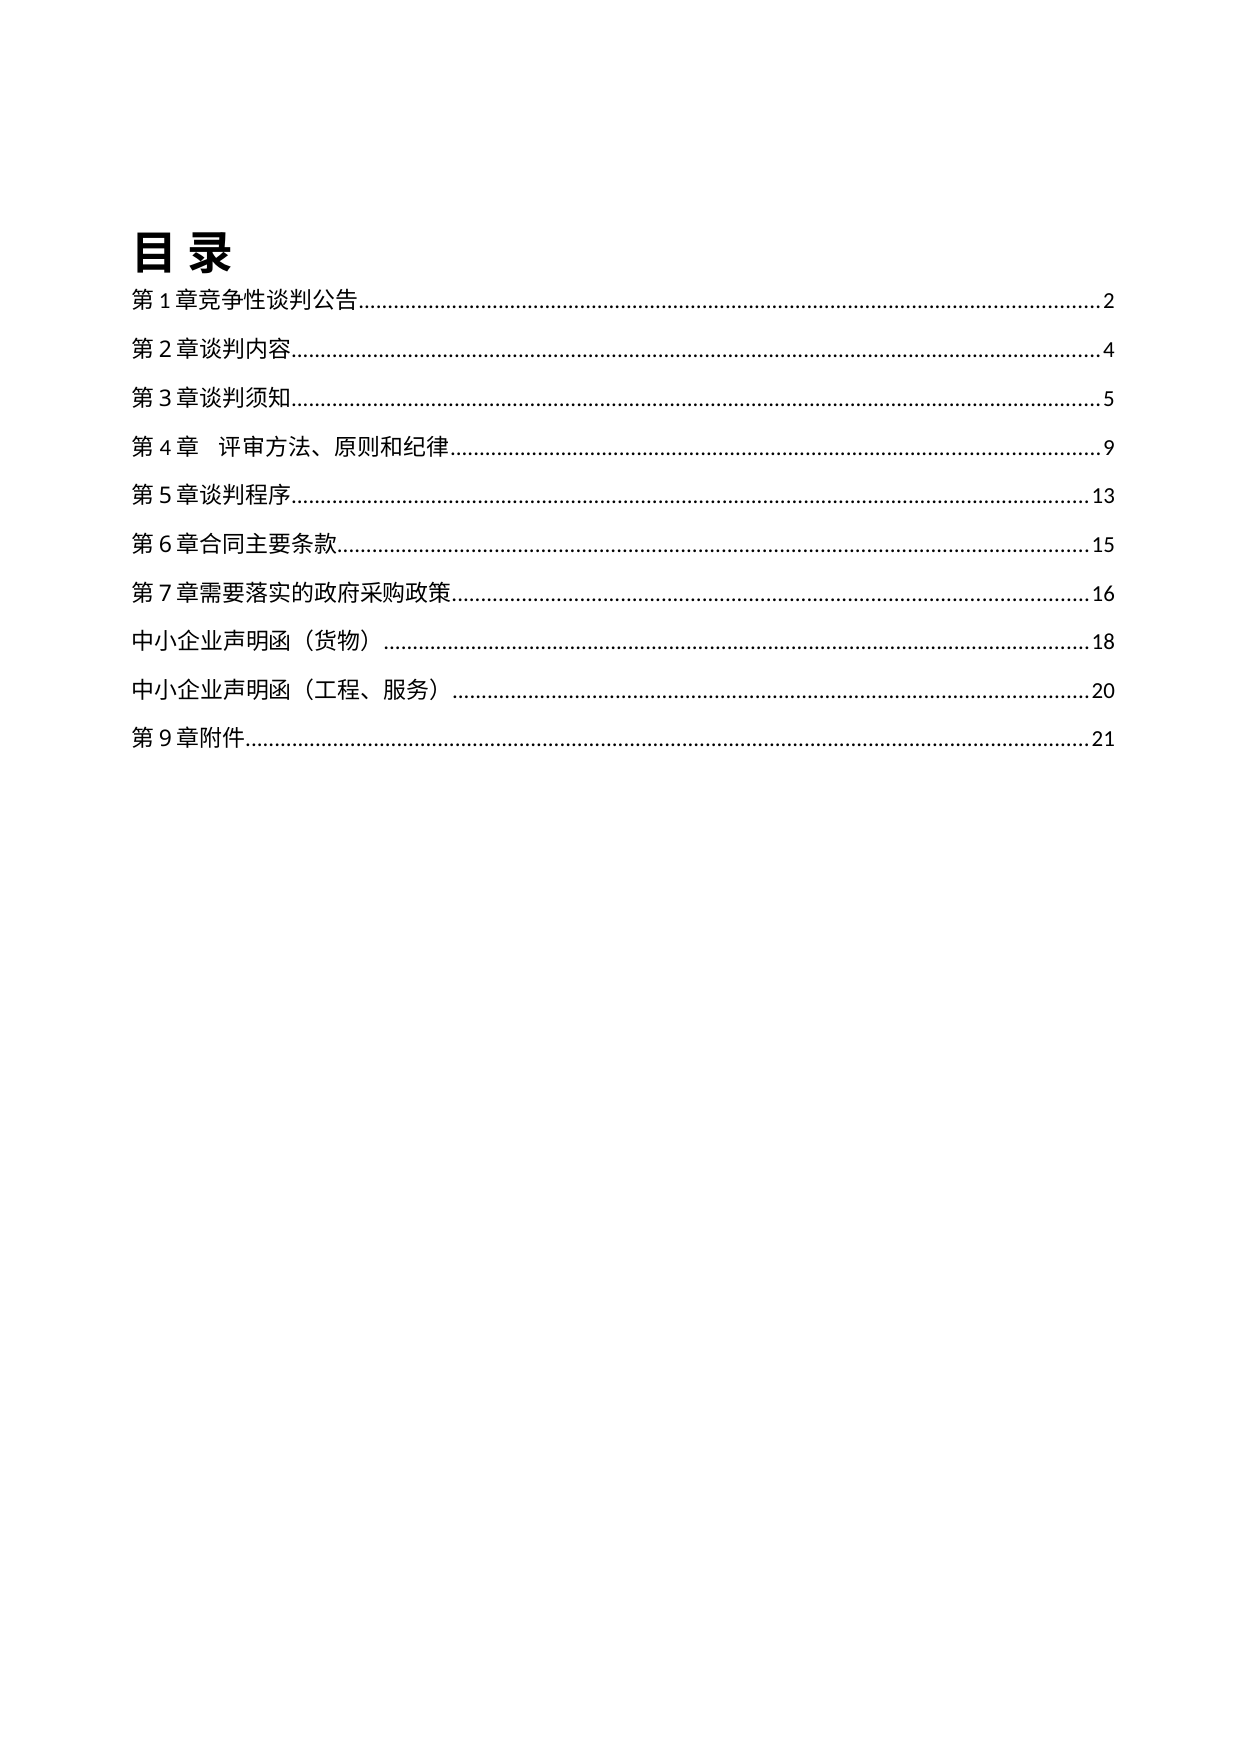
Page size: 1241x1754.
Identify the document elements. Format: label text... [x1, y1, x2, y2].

text 第9章附件 21 [131, 720, 1115, 754]
text 第6章合同主要条款 15 [131, 526, 1115, 559]
text 中小企业声明函（工程、服务） 20 [131, 672, 1115, 705]
text 第7章需要落实的政府采购政策 16 [131, 574, 1115, 608]
text 第3章谈判须知 5 [131, 380, 1115, 413]
text 中小企业声明函（货物） 18 [131, 623, 1115, 656]
text 第2章谈判内容 4 [131, 331, 1115, 364]
text 第1章竞争性谈判公告 2 [131, 282, 1115, 316]
text 第 4 章 评审方法、原则和纪律 9 [131, 428, 1115, 462]
text 第5章谈判程序 13 [131, 477, 1115, 510]
text 目 录 [131, 216, 1115, 282]
